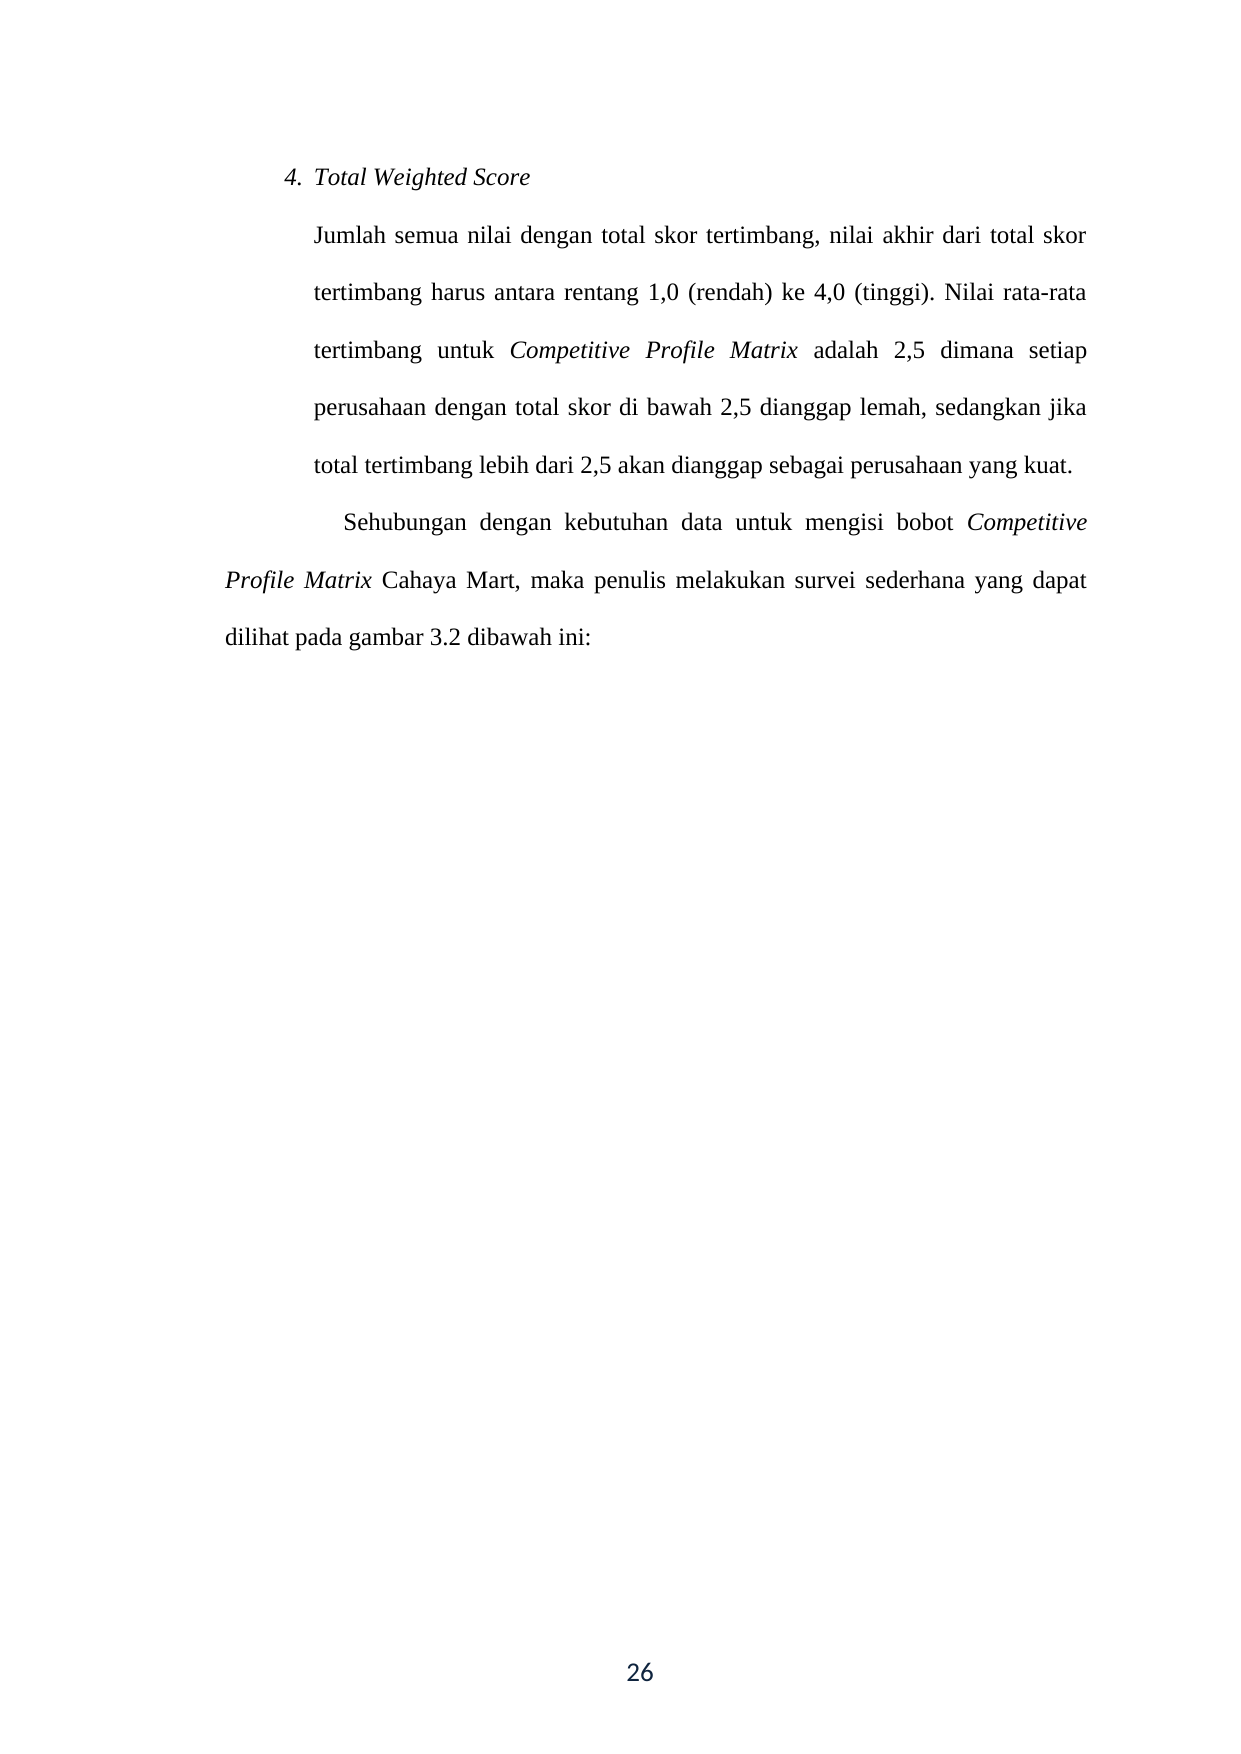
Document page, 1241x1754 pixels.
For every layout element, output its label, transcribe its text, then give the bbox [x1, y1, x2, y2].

list Jumlah semua nilai dengan total skor tertimbang, nilai akhir dari total skor tertimbang harus antara rentang 1,0 (rendah) ke 4,0 (tinggi). Nilai rata-rata tertimbang untuk Competitive Profile Matrix adalah 2,5 dimana setiap perusahaan dengan total skor di bawah 2,5 dianggap lemah, sedangkan jika total tertimbang lebih dari 2,5 akan dianggap sebagai perusahaan yang kuat. [314, 220, 1087, 479]
list Sehubungan dengan kebutuhan data untuk mengisi bobot Competitive Profile Matrix Cahaya Mart, maka penulis melakukan survei sederhana yang dapat dilihat pada gambar 3.2 dibawah ini: [225, 507, 1087, 651]
list Total Weighted Score [284, 162, 1087, 191]
